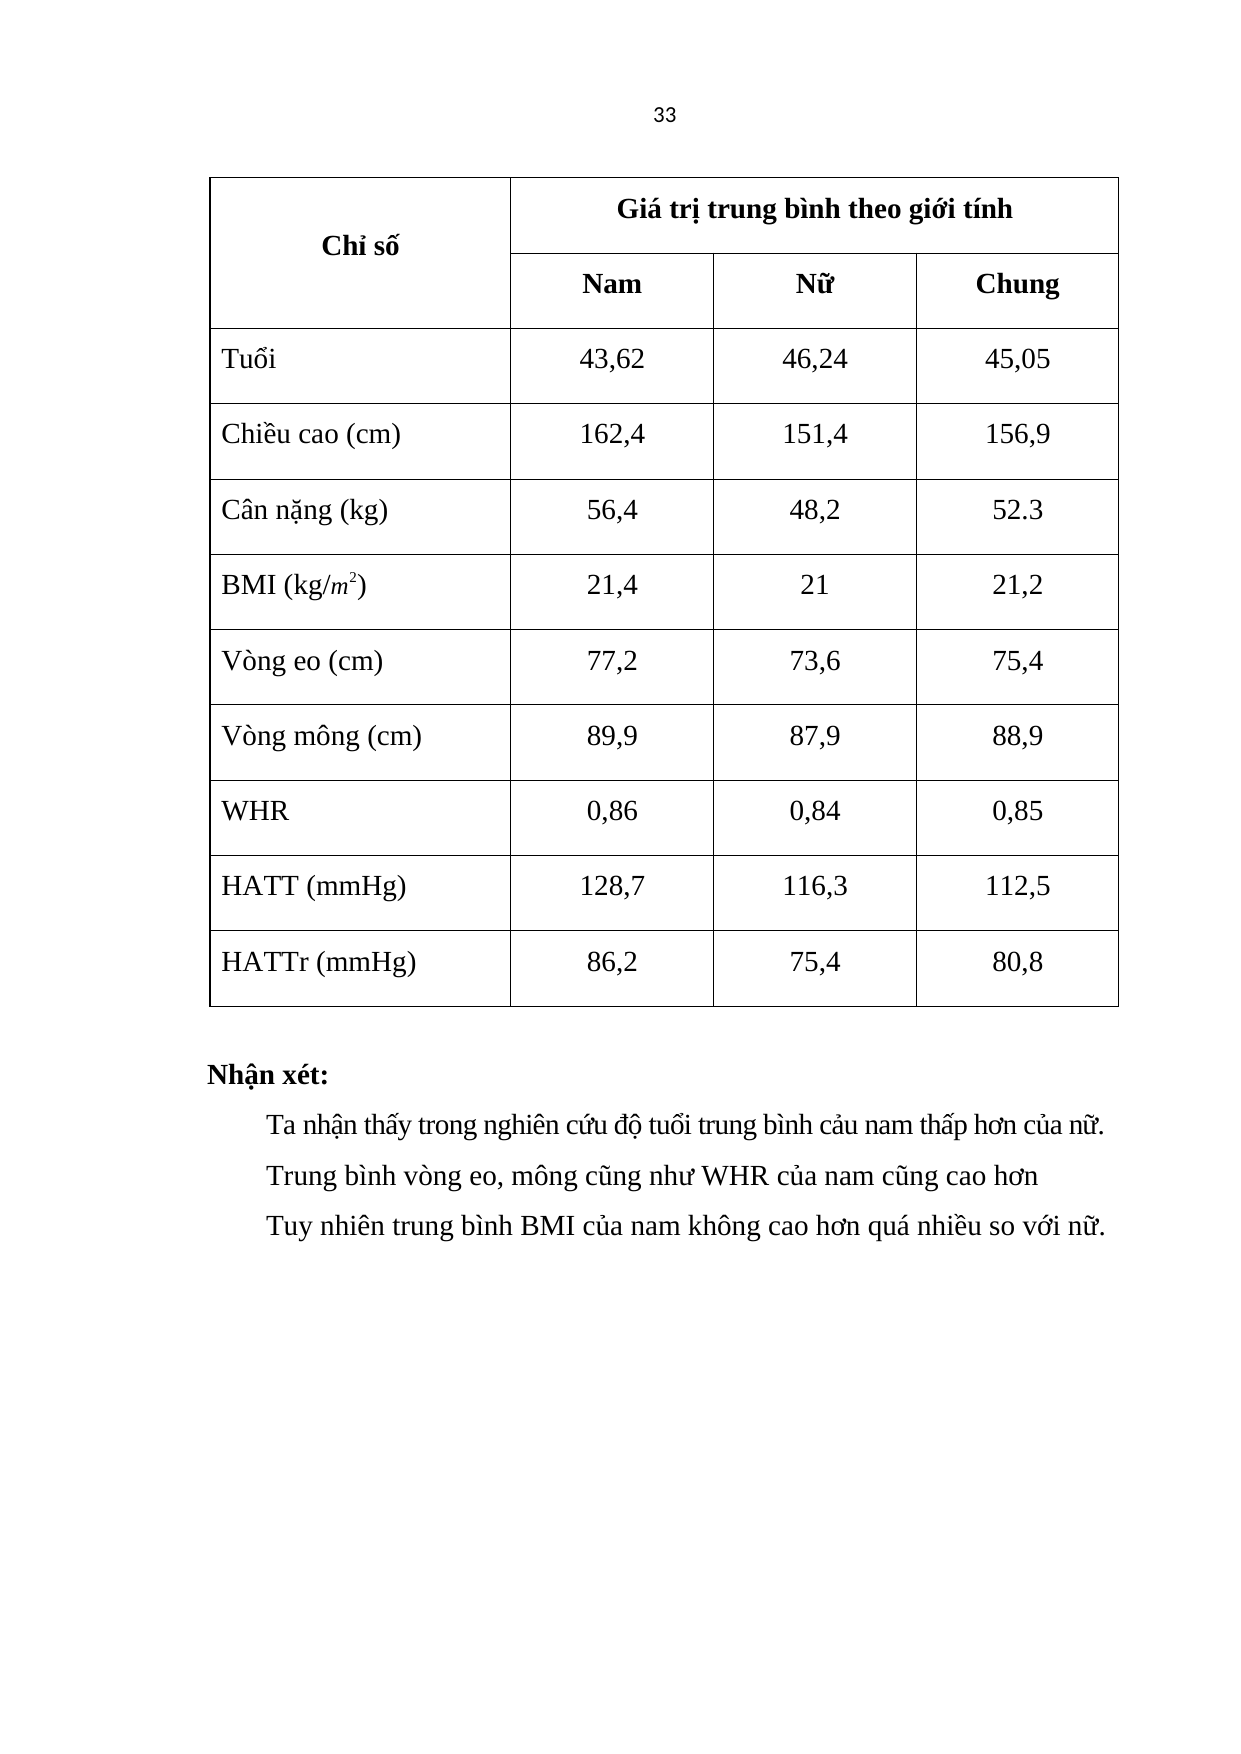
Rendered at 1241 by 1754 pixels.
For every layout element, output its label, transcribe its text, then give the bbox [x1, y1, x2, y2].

table_header Giá trị trung bình theo giới tính [511, 178, 1118, 252]
table_cell Chung [917, 254, 1118, 328]
table_cell Nam [511, 254, 713, 328]
table_cell 151,4 [714, 404, 916, 478]
table_cell 0,85 [917, 781, 1118, 855]
table_cell Vòng mông (cm) [211, 705, 510, 780]
table_cell HATT (mmHg) [211, 856, 510, 930]
text Trung bình vòng eo, mông cũng như WHR của nam cũng cao hơn [207, 1158, 1122, 1191]
table_cell Nữ [714, 254, 916, 328]
table_cell Chiều cao (cm) [211, 404, 510, 478]
table_cell 75,4 [917, 630, 1118, 704]
table_cell 128,7 [511, 856, 713, 930]
table_cell 88,9 [917, 705, 1118, 780]
table_cell 52.3 [917, 480, 1118, 554]
table_cell 45,05 [917, 329, 1118, 403]
table_cell 86,2 [511, 931, 713, 1006]
table_cell 73,6 [714, 630, 916, 704]
table_cell 0,86 [511, 781, 713, 855]
table_cell 162,4 [511, 404, 713, 478]
table_cell 77,2 [511, 630, 713, 704]
table_cell 112,5 [917, 856, 1118, 930]
text Ta nhận thấy trong nghiên cứu độ tuổi trung bình cảu nam thấp hơn của nữ. [207, 1107, 1122, 1141]
table_cell 0,84 [714, 781, 916, 855]
table_cell 56,4 [511, 480, 713, 554]
table_cell 89,9 [511, 705, 713, 780]
table_cell 116,3 [714, 856, 916, 930]
table_cell 21 [714, 555, 916, 629]
table_cell 46,24 [714, 329, 916, 403]
table_cell 48,2 [714, 480, 916, 554]
table_cell 21,2 [917, 555, 1118, 629]
table_cell Cân nặng (kg) [211, 480, 510, 554]
table_cell HATTr (mmHg) [211, 931, 510, 1006]
table_cell 156,9 [917, 404, 1118, 478]
table_cell Vòng eo (cm) [211, 630, 510, 704]
table_cell 75,4 [714, 931, 916, 1006]
text Tuy nhiên trung bình BMI của nam không cao hơn quá nhiều so với nữ. [207, 1208, 1122, 1241]
table_cell 43,62 [511, 329, 713, 403]
table_cell Tuổi [211, 329, 510, 403]
table_cell 80,8 [917, 931, 1118, 1006]
table_header Chỉ số [211, 178, 510, 328]
table_cell 21,4 [511, 555, 713, 629]
table_cell BMI (kg/) [211, 555, 510, 629]
table_cell 87,9 [714, 705, 916, 780]
text Nhận xét: [207, 1057, 1122, 1091]
table_cell WHR [211, 781, 510, 855]
